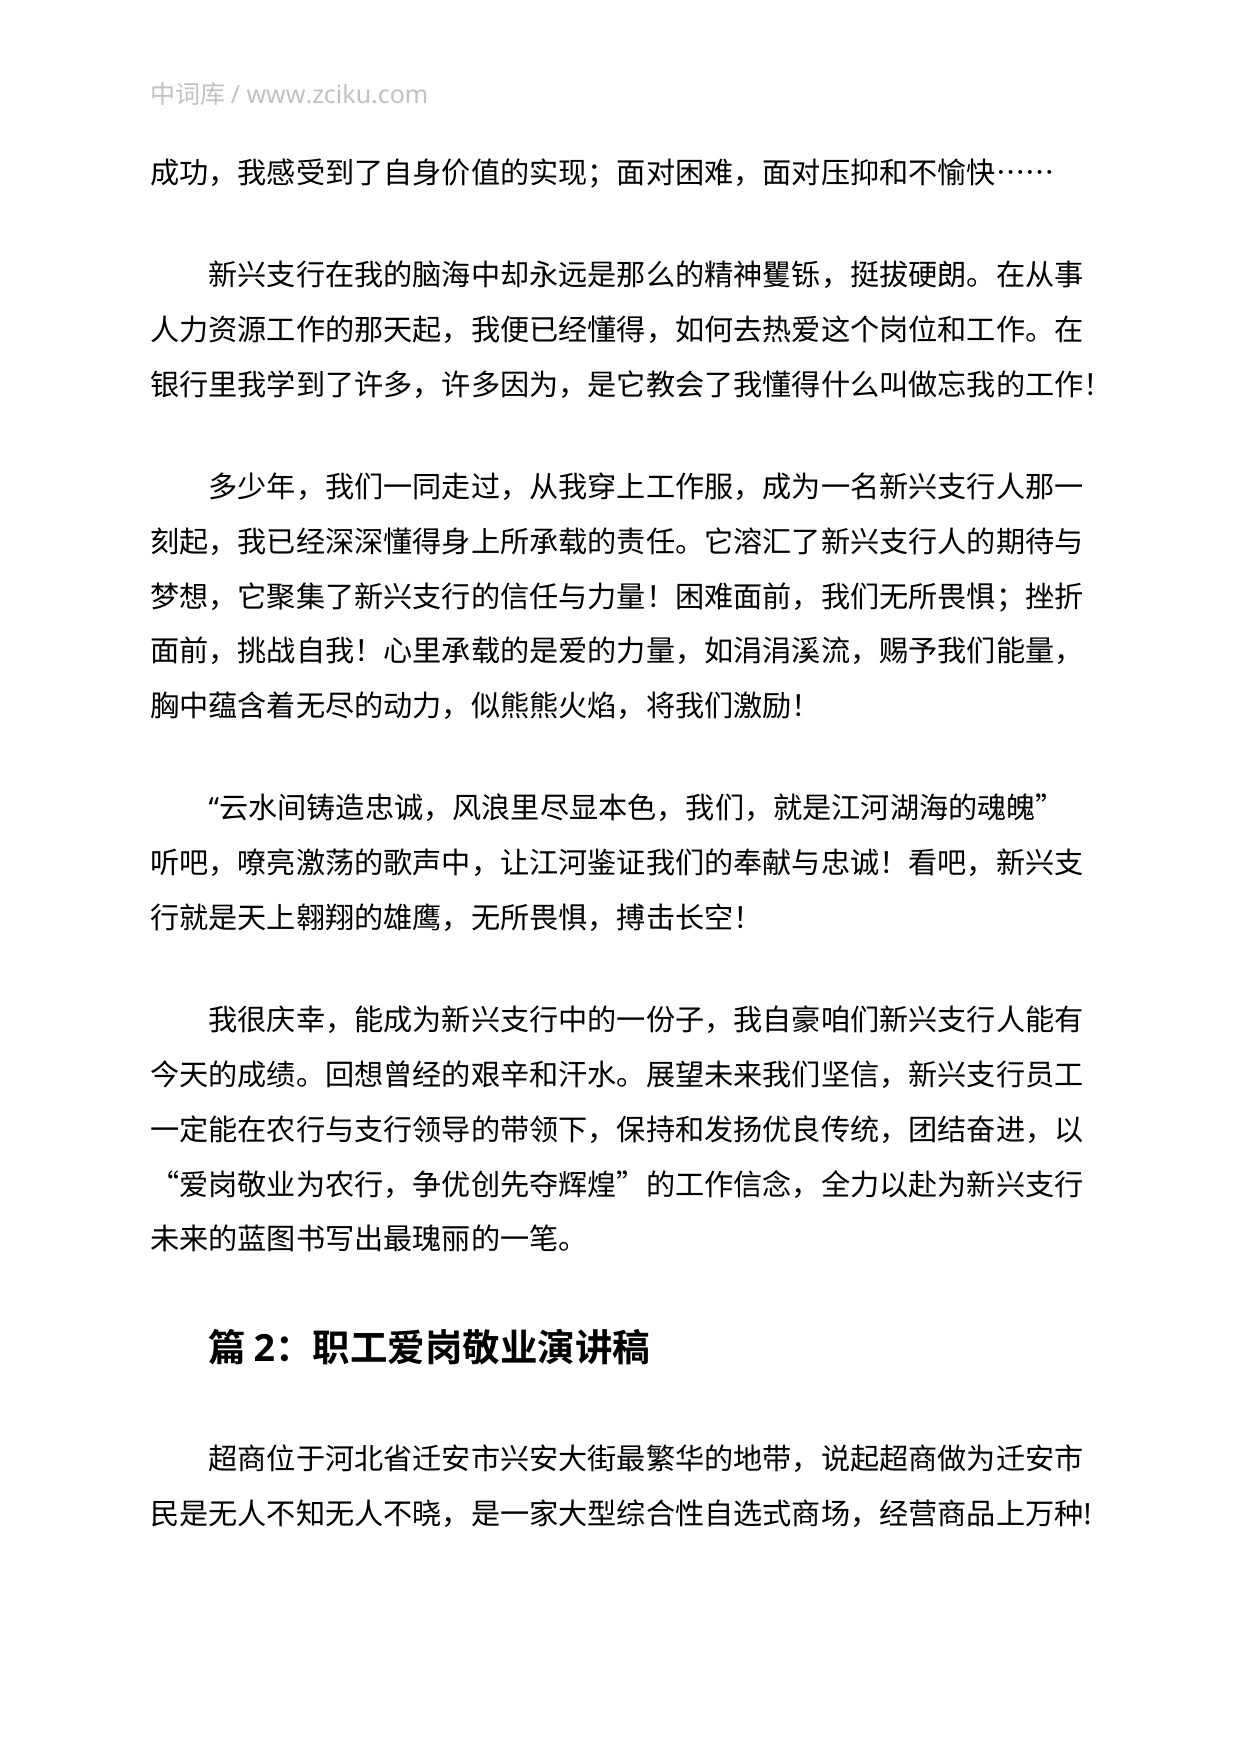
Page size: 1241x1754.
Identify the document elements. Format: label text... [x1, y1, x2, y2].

text 新兴支行在我的脑海中却永远是那么的精神矍铄，挺拔硬朗。在从事人力资源工作的那天起，我便已经懂得，如何去热爱这个岗位和工作。在银行里我学到了许多，许多因为，是它教会了我懂得什么叫做忘我的工作！ [150, 252, 1090, 404]
text “云水间铸造忠诚，风浪里尽显本色，我们，就是江河湖海的魂魄”听吧，嘹亮激荡的歌声中，让江河鉴证我们的奉献与忠诚！看吧，新兴支行就是天上翱翔的雄鹰，无所畏惧，搏击长空！ [150, 785, 1090, 937]
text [150, 150, 1090, 192]
text 篇2：职工爱岗敬业演讲稿 [150, 1318, 1090, 1372]
text 我很庆幸，能成为新兴支行中的一份子，我自豪咱们新兴支行人能有今天的成绩。回想曾经的艰辛和汗水。展望未来我们坚信，新兴支行员工一定能在农行与支行领导的带领下，保持和发扬优良传统，团结奋进，以“爱岗敬业为农行，争优创先夺辉煌”的工作信念，全力以赴为新兴支行未来的蓝图书写出最瑰丽的一笔。 [150, 996, 1090, 1258]
text 多少年，我们一同走过，从我穿上工作服，成为一名新兴支行人那一刻起，我已经深深懂得身上所承载的责任。它溶汇了新兴支行人的期待与梦想，它聚集了新兴支行的信任与力量！困难面前，我们无所畏惧；挫折面前，挑战自我！心里承载的是爱的力量，如涓涓溪流，赐予我们能量，胸中蕴含着无尽的动力，似熊熊火焰，将我们激励！ [150, 463, 1090, 725]
text 超商位于河北省迁安市兴安大街最繁华的地带，说起超商做为迁安市民是无人不知无人不晓，是一家大型综合性自选式商场，经营商品上万种! [150, 1435, 1090, 1533]
